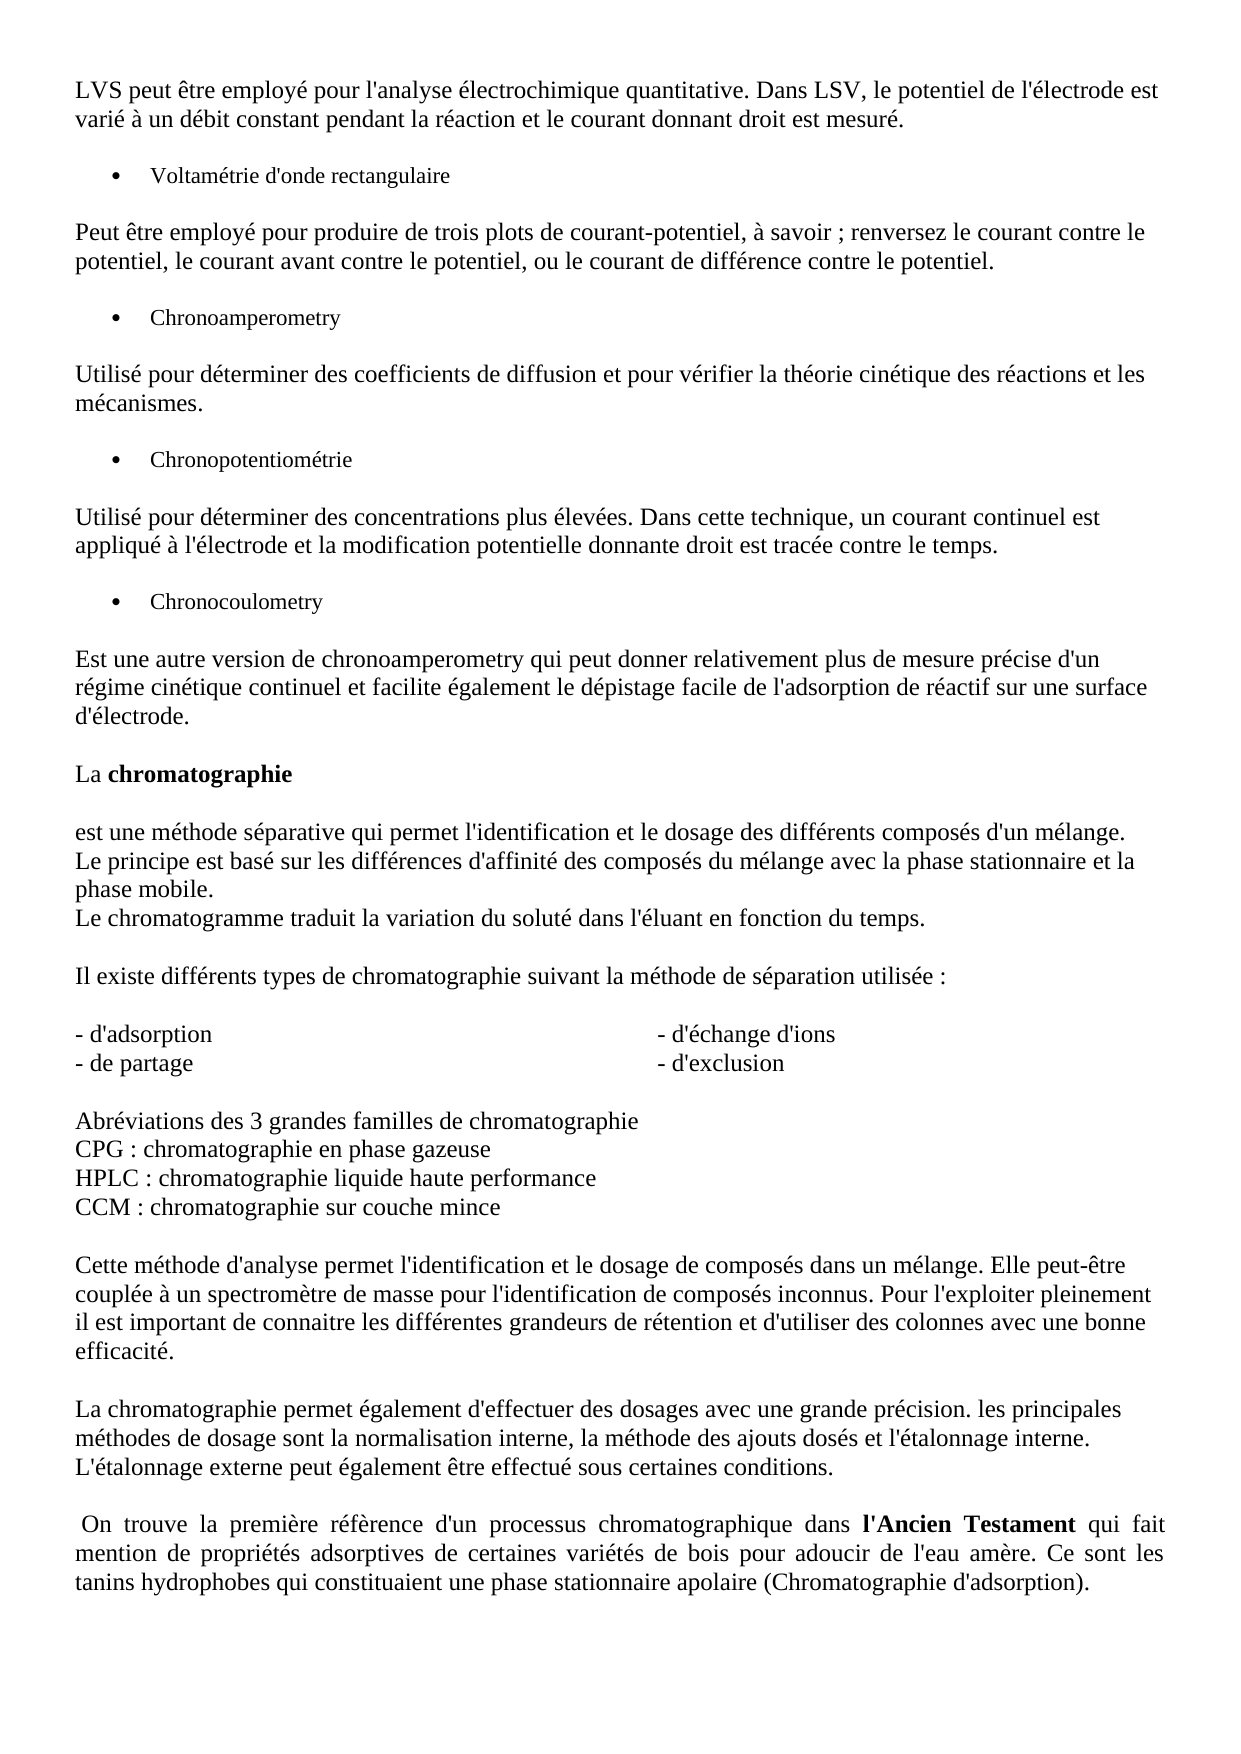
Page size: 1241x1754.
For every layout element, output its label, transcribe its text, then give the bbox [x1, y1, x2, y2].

text La chromatographie permet également d'effectuer des dosages avec une grande précision. les principales méthodes de dosage sont la normalisation interne, la méthode des ajouts dosés et l'étalonnage interne. L'étalonnage externe peut également être effectué sous certaines conditions. [75, 1394, 1165, 1480]
list Chronocoulometry [112, 588, 1165, 614]
list Voltamétrie d'onde rectangulaire [112, 162, 1165, 188]
text Il existe différents types de chromatographie suivant la méthode de séparation utilisée : [75, 961, 1165, 990]
text Utilisé pour déterminer des coefficients de diffusion et pour vérifier la théorie cinétique des réactions et les mécanismes. [75, 359, 1165, 417]
text LVS peut être employé pour l'analyse électrochimique quantitative. Dans LSV, le potentiel de l'électrode est varié à un débit constant pendant la réaction et le courant donnant droit est mesuré. [75, 75, 1165, 132]
text est une méthode séparative qui permet l'identification et le dosage des différents composés d'un mélange. Le principe est basé sur les différences d'affinité des composés du mélange avec la phase stationnaire et la phase mobile. Le chromatogramme traduit la variation du soluté dans l'éluant en fonction du temps. [75, 817, 1165, 932]
list Chronoamperometry [112, 304, 1165, 330]
text Abréviations des 3 grandes familles de chromatographie CPG : chromatographie en phase gazeuse HPLC : chromatographie liquide haute performance CCM : chromatographie sur couche mince [75, 1106, 1165, 1221]
text On trouve la première réfèrence d'un processus chromatographique dans l'Ancien Testament qui fait mention de propriétés adsorptives de certaines variétés de bois pour adoucir de l'eau amère. Ce sont les tanins hydrophobes qui constituaient une phase stationnaire apolaire (Chromatographie d'adsorption). [75, 1509, 1165, 1596]
text - d'adsorption - de partage - d'échange d'ions - d'exclusion [657, 1019, 1165, 1077]
text Utilisé pour déterminer des concentrations plus élevées. Dans cette technique, un courant continuel est appliqué à l'électrode et la modification potentielle donnante droit est tracée contre le temps. [75, 502, 1165, 559]
text La chromatographie [75, 759, 1165, 788]
text Est une autre version de chronoamperometry qui peut donner relativement plus de mesure précise d'un régime cinétique continuel et facilite également le dépistage facile de l'adsorption de réactif sur une surface d'électrode. [75, 644, 1165, 730]
list Chronopotentiométrie [112, 446, 1165, 472]
text - d'adsorption - de partage - d'échange d'ions - d'exclusion [75, 1019, 583, 1077]
text Peut être employé pour produire de trois plots de courant-potentiel, à savoir ; renversez le courant contre le potentiel, le courant avant contre le potentiel, ou le courant de différence contre le potentiel. [75, 217, 1165, 275]
text ﻿Cette méthode d'analyse permet l'identification et le dosage de composés dans un mélange. Elle peut-être couplée à un spectromètre de masse pour l'identification de composés inconnus. Pour l'exploiter pleinement il est important de connaitre les différentes grandeurs de rétention et d'utiliser des colonnes avec une bonne efficacité. [75, 1250, 1165, 1365]
